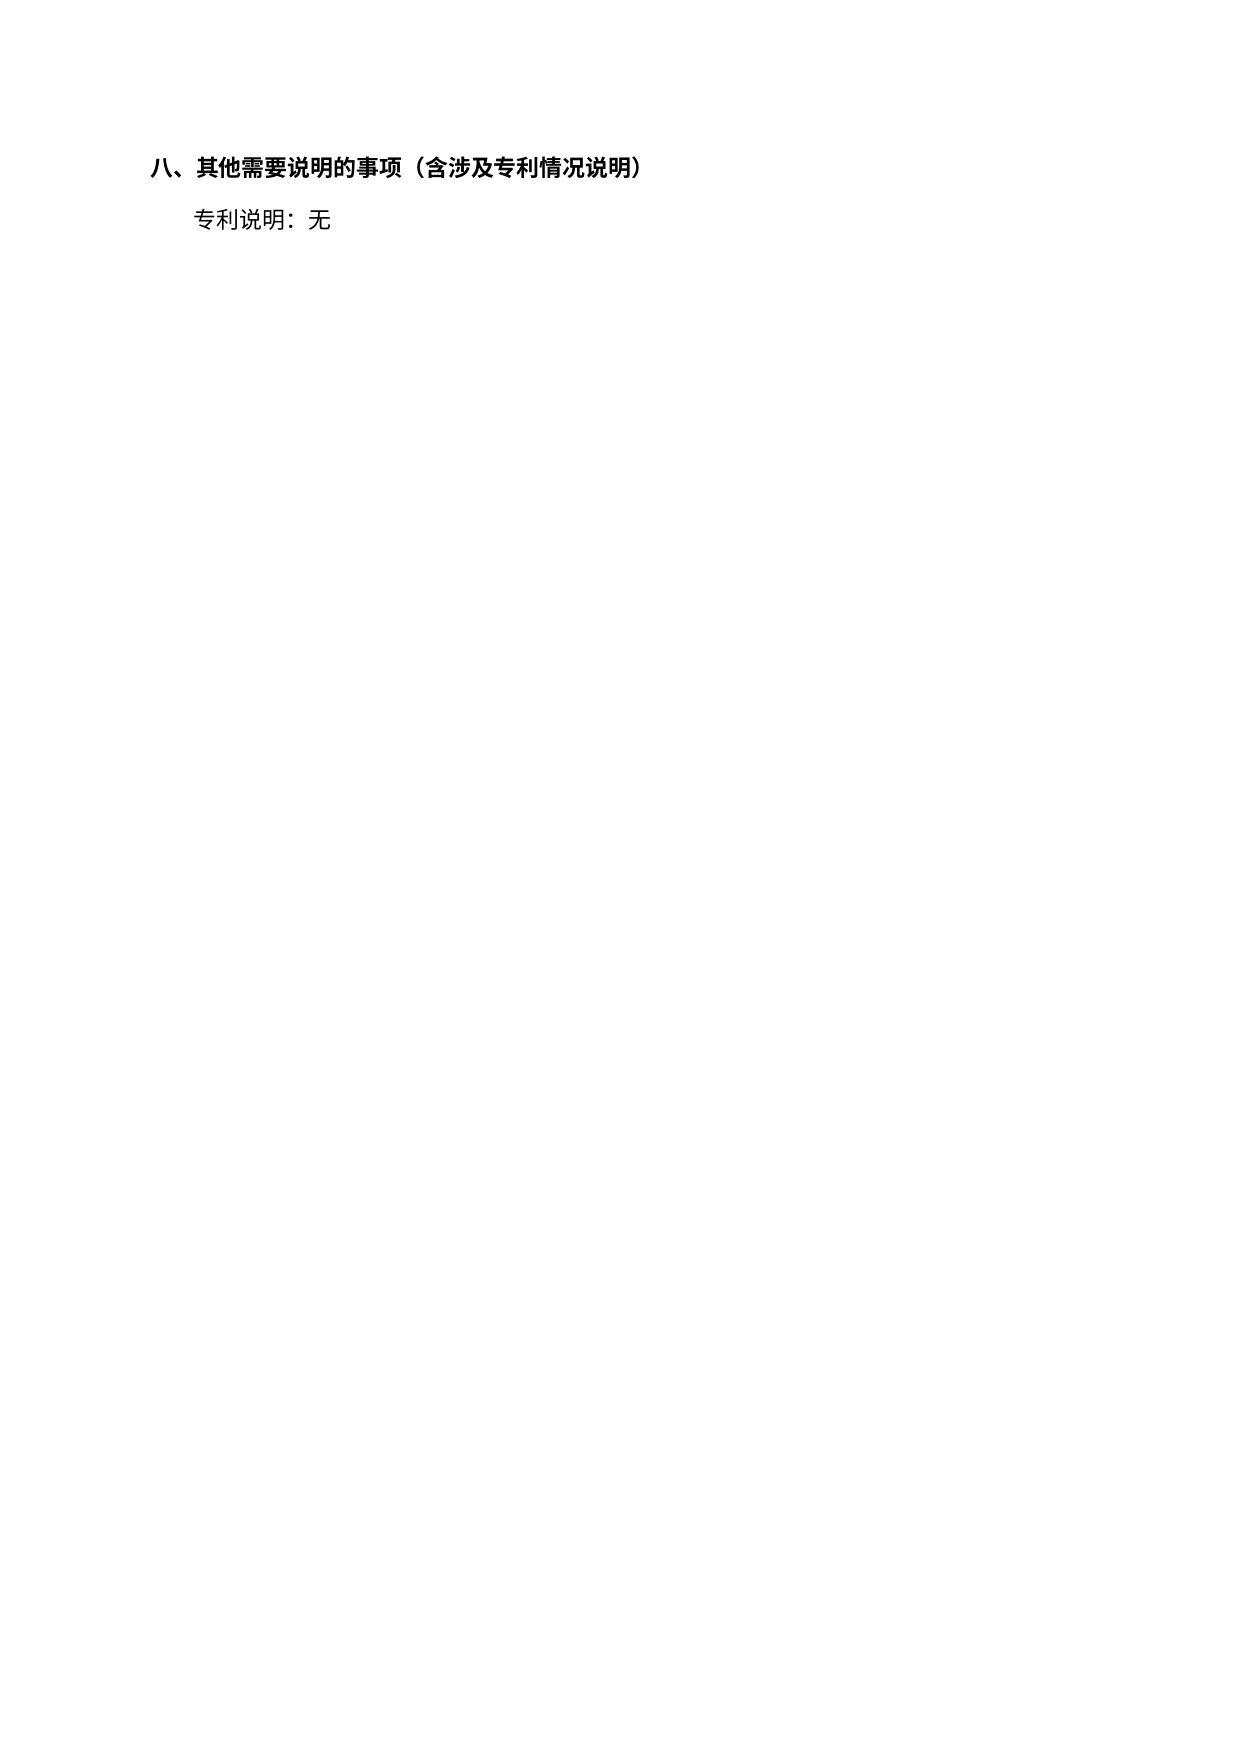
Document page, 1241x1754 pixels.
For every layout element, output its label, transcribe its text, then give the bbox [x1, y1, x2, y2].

text 专利说明：无 [150, 202, 1090, 236]
text 八、其他需要说明的事项（含涉及专利情况说明） [150, 150, 1090, 183]
